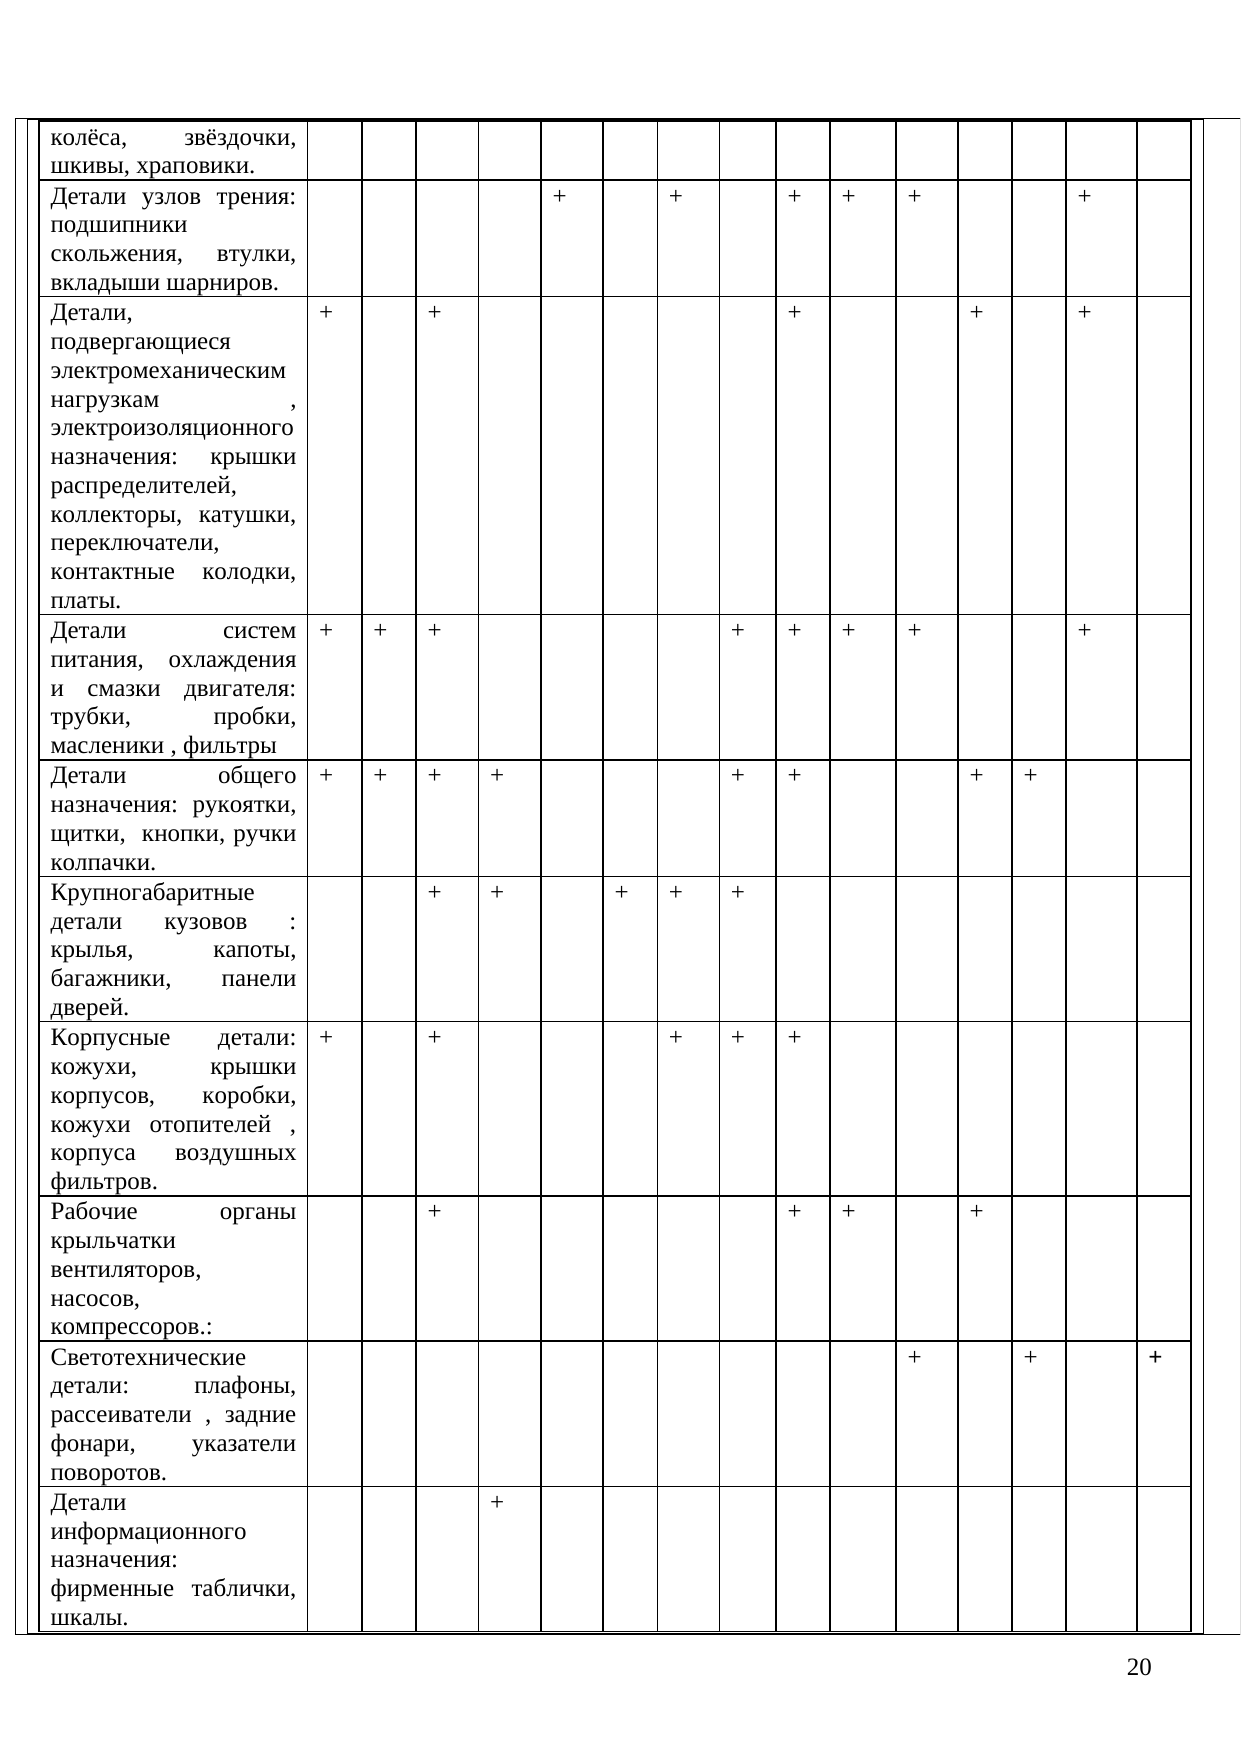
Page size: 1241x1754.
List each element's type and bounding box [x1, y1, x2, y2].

table_header [28, 120, 1203, 1633]
table_header [16, 119, 27, 1633]
table_header [1204, 119, 1240, 1633]
